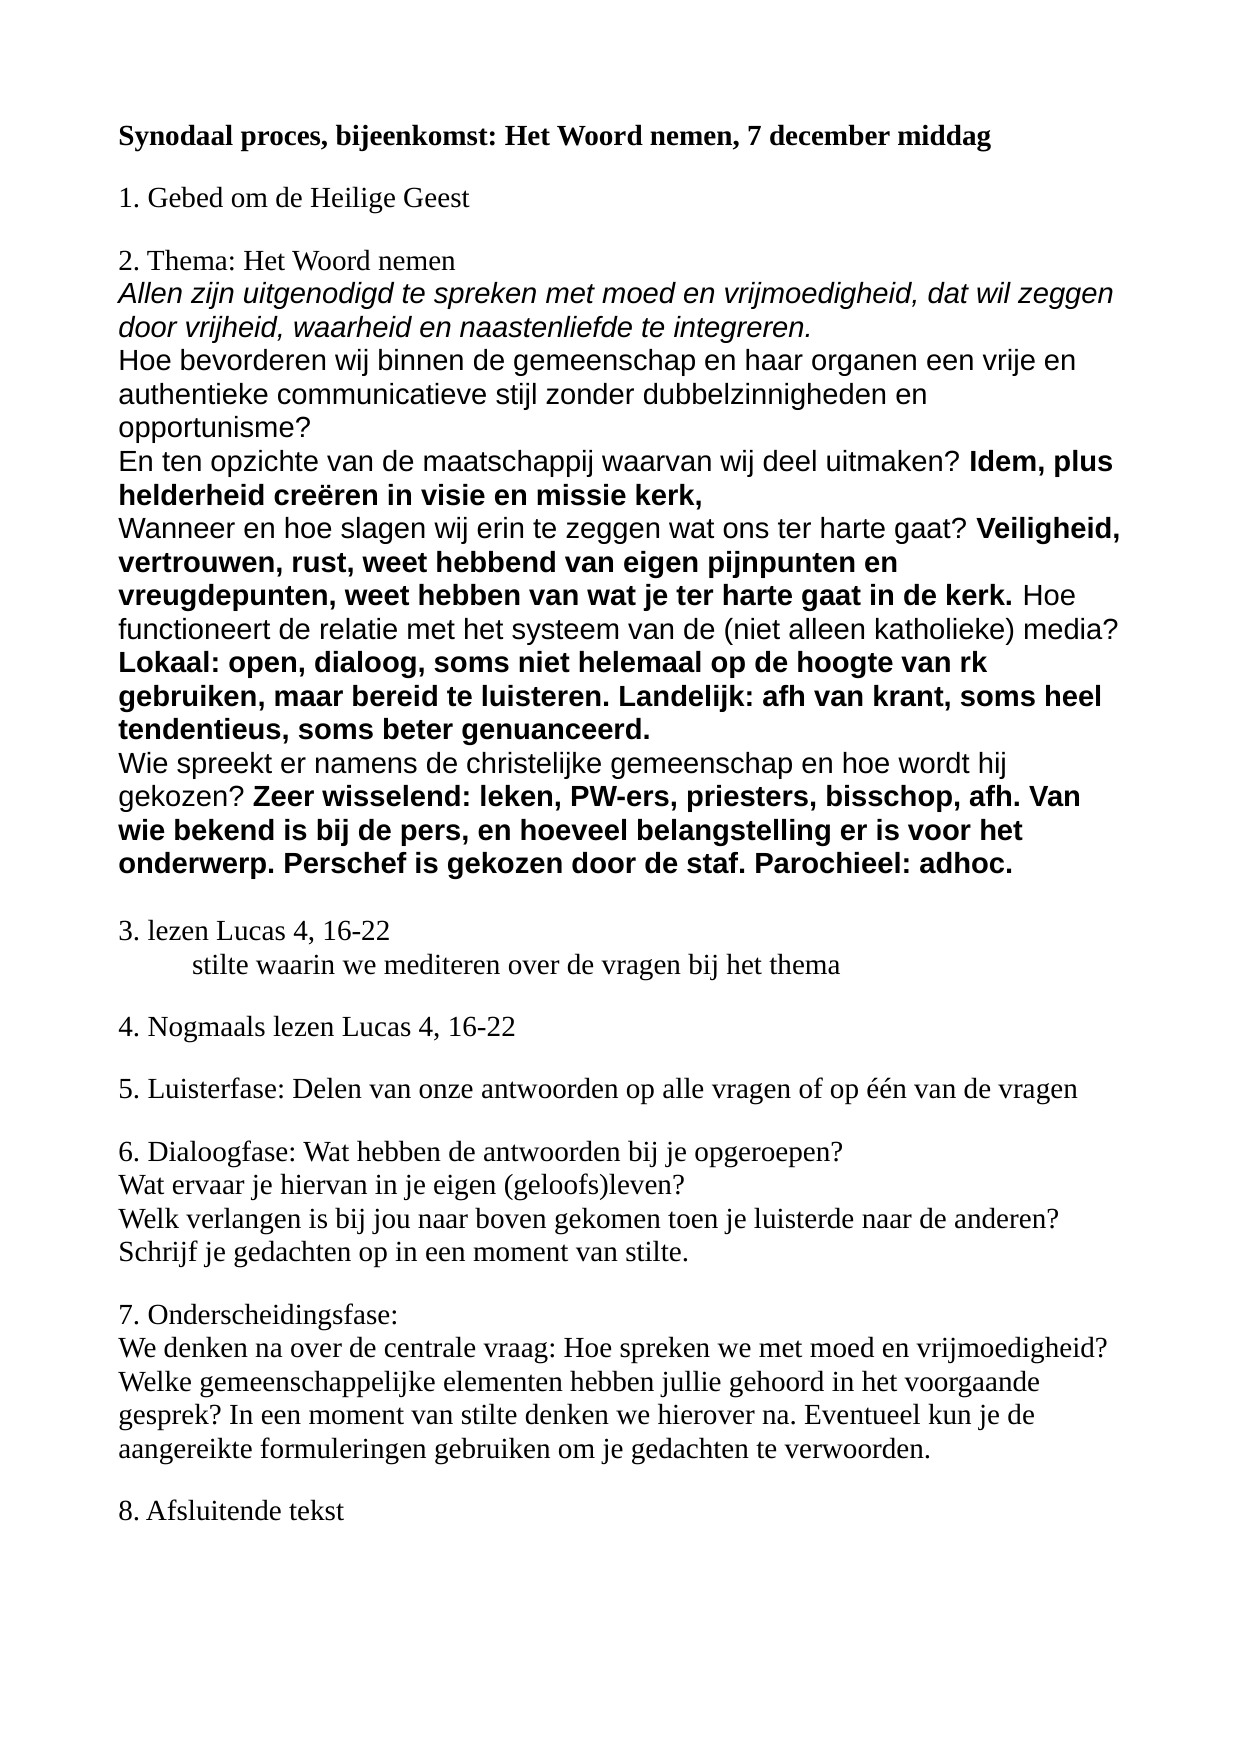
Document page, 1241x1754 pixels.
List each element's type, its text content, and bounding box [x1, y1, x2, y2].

text Wat ervaar je hiervan in je eigen (geloofs)leven? [118, 1167, 1122, 1201]
text Synodaal proces, bijeenkomst: Het Woord nemen, 7 december middag [118, 118, 1122, 152]
text stilte waarin we mediteren over de vragen bij het thema [118, 947, 1122, 981]
text Welke gemeenschappelijke elementen hebben jullie gehoord in het voorgaande gesprek? In een moment van stilte denken we hierover na. Eventueel kun je de aangereikte formuleringen gebruiken om je gedachten te verwoorden. [118, 1364, 1122, 1464]
text Allen zijn uitgenodigd te spreken met moed en vrijmoedigheid, dat wil zeggen door vrijheid, waarheid en naastenliefde te integreren. [118, 276, 1122, 343]
text 4. Nogmaals lezen Lucas 4, 16-22 [118, 1009, 1122, 1043]
text 5. Luisterfase: Delen van onze antwoorden op alle vragen of op één van de vragen [118, 1072, 1122, 1105]
text Wanneer en hoe slagen wij erin te zeggen wat ons ter harte gaat? Veiligheid, vertrouwen, rust, weet hebbend van eigen pijnpunten en vreugdepunten, weet hebben van wat je ter harte gaat in de kerk. Hoe functioneert de relatie met het systeem van de (niet alleen katholieke) media? Lokaal: open, dialoog, soms niet helemaal op de hoogte van rk gebruiken, maar bereid te luisteren. Landelijk: afh van krant, soms heel tendentieus, soms beter genuanceerd. [118, 511, 1122, 746]
text 7. Onderscheidingsfase: [118, 1297, 1122, 1330]
text Schrijf je gedachten op in een moment van stilte. [118, 1234, 1122, 1268]
text En ten opzichte van de maatschappij waarvan wij deel uitmaken? Idem, plus helderheid creëren in visie en missie kerk, [118, 444, 1122, 511]
text 8. Afsluitende tekst [118, 1493, 1122, 1527]
text 3. lezen Lucas 4, 16-22 [118, 913, 1122, 947]
text We denken na over de centrale vraag: Hoe spreken we met moed en vrijmoedigheid? [118, 1330, 1122, 1364]
text Welk verlangen is bij jou naar boven gekomen toen je luisterde naar de anderen? [118, 1201, 1122, 1234]
text 2. Thema: Het Woord nemen [118, 243, 1122, 276]
text Wie spreekt er namens de christelijke gemeenschap en hoe wordt hij gekozen? Zeer wisselend: leken, PW-ers, priesters, bisschop, afh. Van wie bekend is bij de pers, en hoeveel belangstelling er is voor het onderwerp. Perschef is gekozen door de staf. Parochieel: adhoc. [118, 746, 1122, 880]
text Hoe bevorderen wij binnen de gemeenschap en haar organen een vrije en authentieke communicatieve stijl zonder dubbelzinnigheden en opportunisme? [118, 343, 1122, 444]
text 6. Dialoogfase: Wat hebben de antwoorden bij je opgeroepen? [118, 1134, 1122, 1167]
text 1. Gebed om de Heilige Geest [118, 180, 1122, 214]
